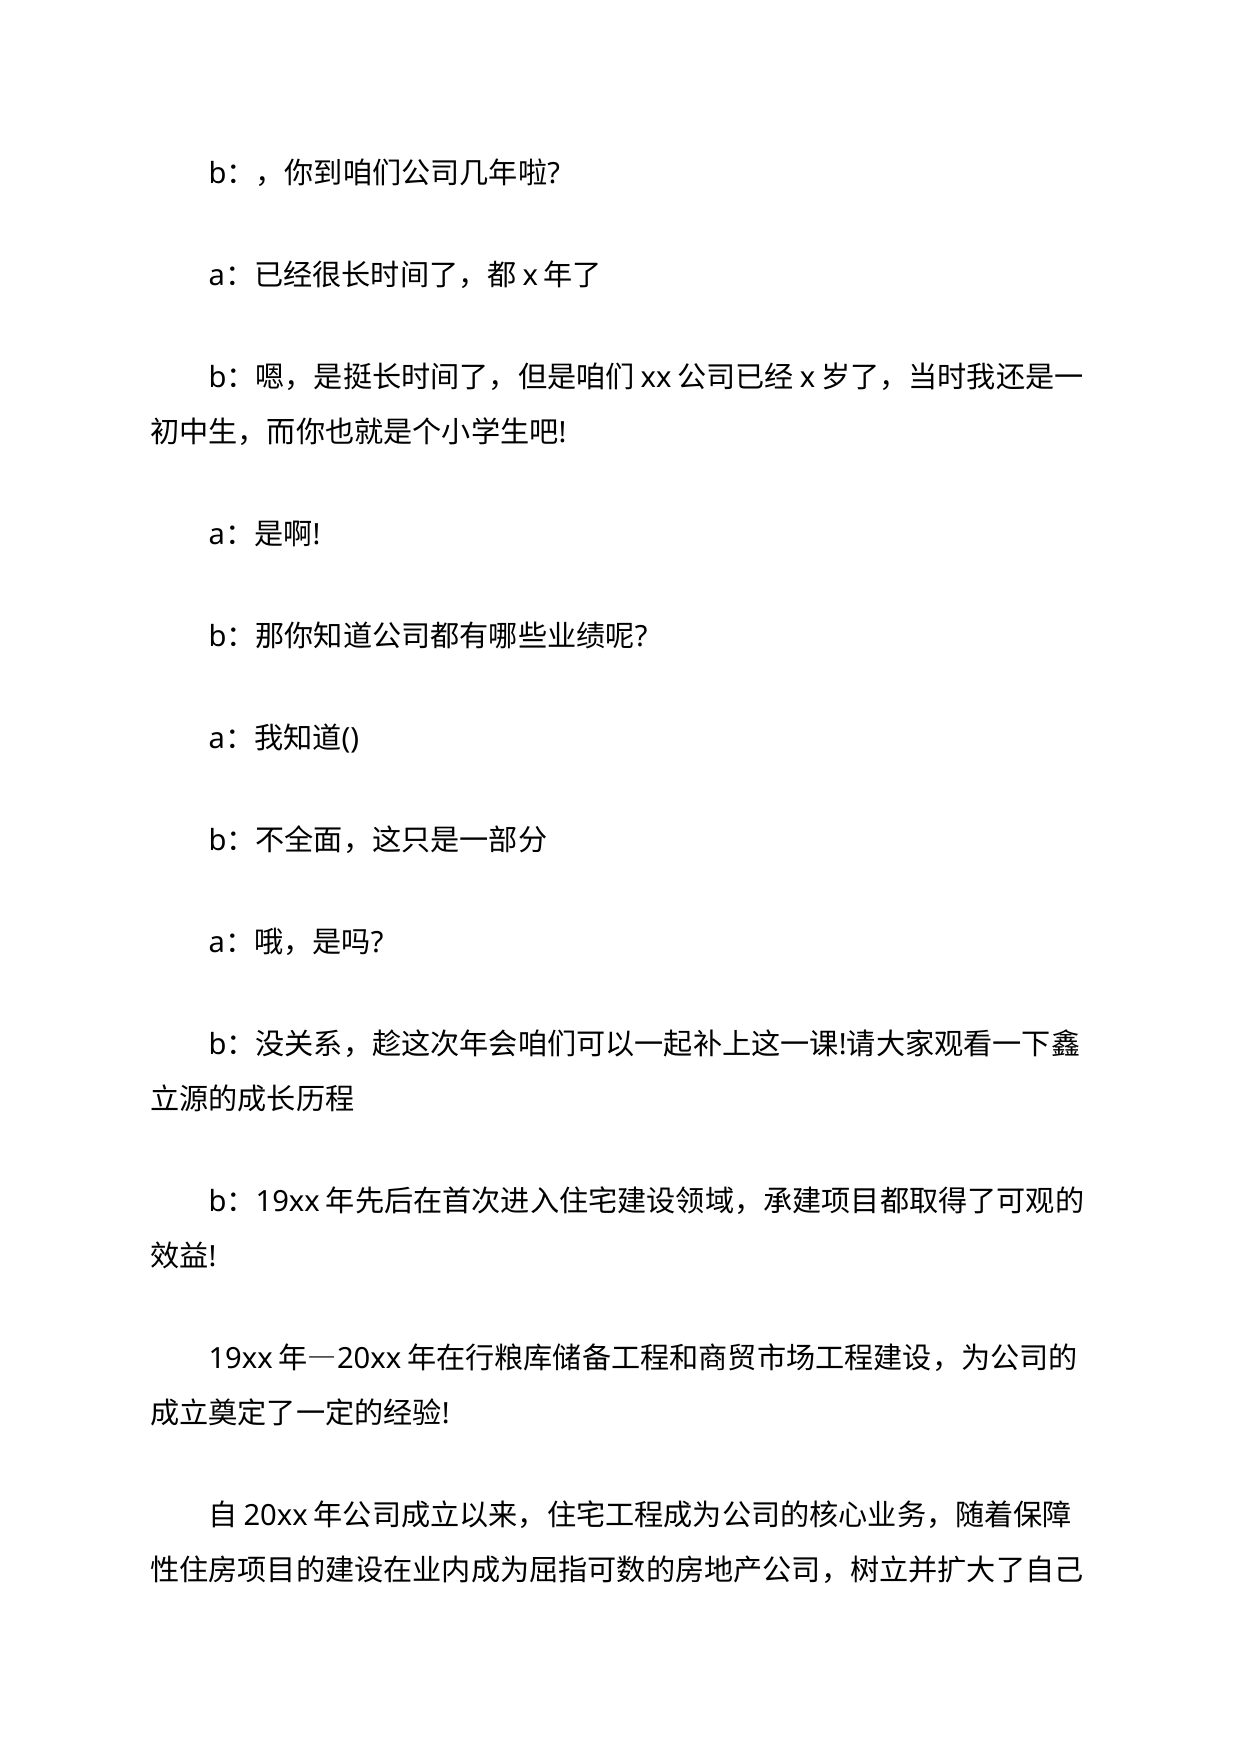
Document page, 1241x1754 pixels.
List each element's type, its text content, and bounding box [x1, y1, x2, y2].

text a：已经很长时间了，都x年了 [150, 252, 1090, 294]
text b：不全面，这只是一部分 [150, 817, 1090, 859]
text b：19xx年先后在首次进入住宅建设领域，承建项目都取得了可观的效益! [150, 1178, 1090, 1275]
text b：嗯，是挺长时间了，但是咱们xx公司已经x岁了，当时我还是一初中生，而你也就是个小学生吧! [150, 354, 1090, 451]
text b：那你知道公司都有哪些业绩呢? [150, 613, 1090, 655]
text b：，你到咱们公司几年啦? [150, 150, 1090, 192]
text a：是啊! [150, 511, 1090, 553]
text b：没关系，趁这次年会咱们可以一起补上这一课!请大家观看一下鑫立源的成长历程 [150, 1021, 1090, 1118]
text a：我知道() [150, 715, 1090, 757]
text a：哦，是吗? [150, 919, 1090, 961]
text 19xx年—20xx年在行粮库储备工程和商贸市场工程建设，为公司的成立奠定了一定的经验! [150, 1334, 1090, 1432]
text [150, 1492, 1090, 1589]
